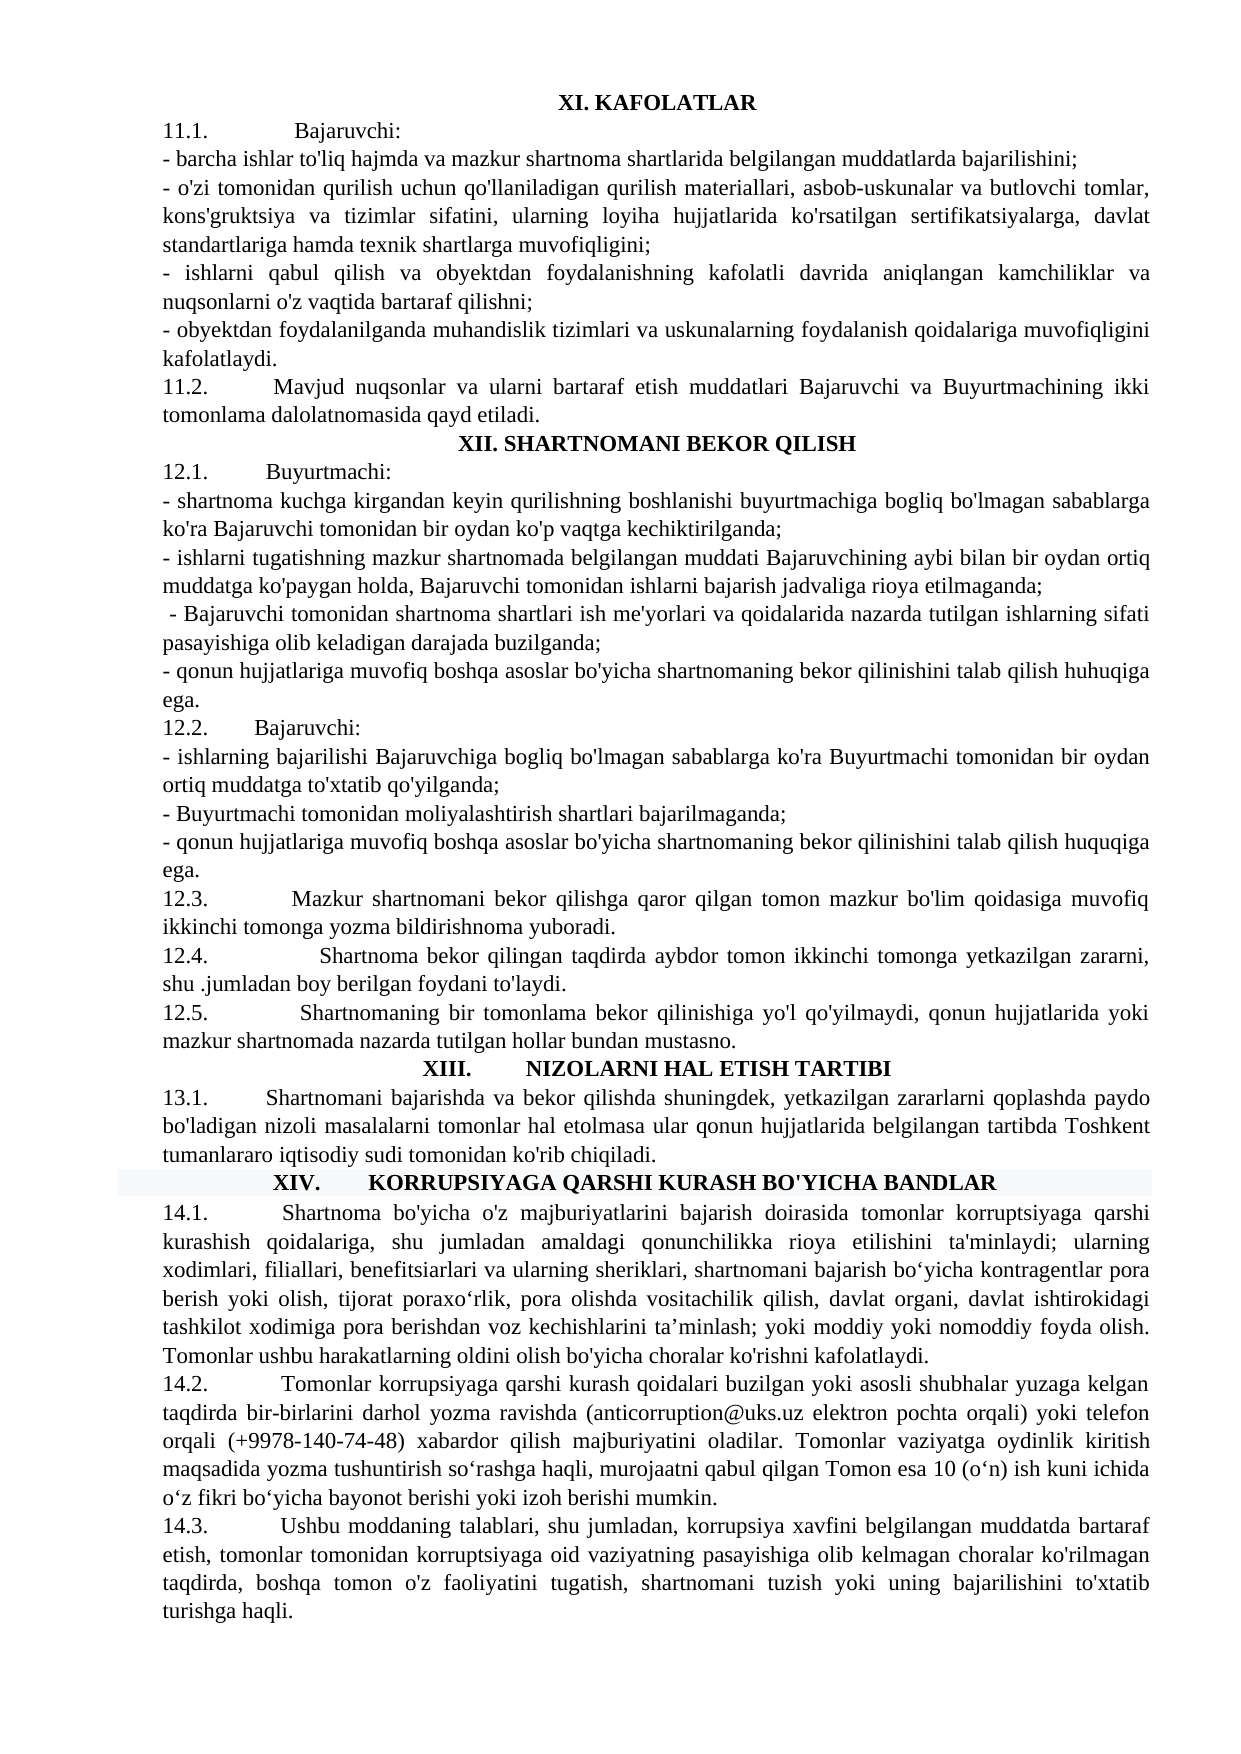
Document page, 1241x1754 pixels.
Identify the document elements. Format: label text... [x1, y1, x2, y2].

text - obyektdan foydalanilganda muhandislik tizimlari va uskunalarning foydalanish qoidalariga muvofiqligini kafolatlaydi. [162, 316, 1152, 371]
text XIV. KORRUPSIYAGA QARSHI KURASH BO'YICHA BANDLAR [118, 1169, 1152, 1196]
text XI. KAFOLATLAR [162, 89, 1152, 115]
text - qonun hujjatlariga muvofiq boshqa asoslar bo'yicha shartnomaning bekor qilinishini talab qilish huquqiga ega. [162, 828, 1152, 883]
text XIII. NIZOLARNI HAL ETISH TARTIBI [162, 1056, 1152, 1082]
text XII. SHARTNOMANI BEKOR QILISH [162, 430, 1152, 456]
text 11.1. Bajaruvchi: [162, 117, 1152, 143]
text - ishlarni qabul qilish va obyektdan foydalanishning kafolatli davrida aniqlangan kamchiliklar va nuqsonlarni o'z vaqtida bartaraf qilishni; [162, 259, 1152, 314]
text 14.3. Ushbu moddaning talablari, shu jumladan, korrupsiya xavfini belgilangan muddatda bartaraf etish, tomonlar tomonidan korruptsiyaga oid vaziyatning pasayishiga olib kelmagan choralar ko'rilmagan taqdirda, boshqa tomon o'z faoliyatini tugatish, shartnomani tuzish yoki uning bajarilishini to'xtatib turishga haqli. [162, 1512, 1152, 1624]
text 12.3. Mazkur shartnomani bekor qilishga qaror qilgan tomon mazkur bo'lim qoidasiga muvofiq ikkinchi tomonga yozma bildirishnoma yuboradi. [162, 885, 1152, 940]
text 14.1. Shartnoma bo'yicha o'z majburiyatlarini bajarish doirasida tomonlar korruptsiyaga qarshi kurashish qoidalariga, shu jumladan amaldagi qonunchilikka rioya etilishini ta'minlaydi; ularning xodimlari, filiallari, benefitsiarlari va ularning sheriklari, shartnomani bajarish bo‘yicha kontragentlar pora berish yoki olish, tijorat poraxo‘rlik, pora olishda vositachilik qilish, davlat organi, davlat ishtirokidagi tashkilot xodimiga pora berishdan voz kechishlarini ta’minlash; yoki moddiy yoki nomoddiy foyda olish. Tomonlar ushbu harakatlarning oldini olish bo'yicha choralar ko'rishni kafolatlaydi. [162, 1199, 1152, 1368]
text - ishlarni tugatishning mazkur shartnomada belgilangan muddati Bajaruvchining aybi bilan bir oydan ortiq muddatga ko'paygan holda, Bajaruvchi tomonidan ishlarni bajarish jadvaliga rioya etilmaganda; [162, 544, 1152, 598]
text 12.2. Bajaruvchi: [162, 714, 1152, 741]
text - Bajaruvchi tomonidan shartnoma shartlari ish me'yorlari va qoidalarida nazarda tutilgan ishlarning sifati pasayishiga olib keladigan darajada buzilganda; [162, 601, 1152, 655]
text 12.4. Shartnoma bekor qilingan taqdirda aybdor tomon ikkinchi tomonga yetkazilgan zararni, shu .jumladan boy berilgan foydani to'laydi. [162, 942, 1152, 997]
text 12.5. Shartnomaning bir tomonlama bekor qilinishiga yo'l qo'yilmaydi, qonun hujjatlarida yoki mazkur shartnomada nazarda tutilgan hollar bundan mustasno. [162, 999, 1152, 1053]
text 14.2. Tomonlar korrupsiyaga qarshi kurash qoidalari buzilgan yoki asosli shubhalar yuzaga kelgan taqdirda bir-birlarini darhol yozma ravishda (anticorruption@uks.uz elektron pochta orqali) yoki telefon orqali (+9978-140-74-48) xabardor qilish majburiyatini oladilar. Tomonlar vaziyatga oydinlik kiritish maqsadida yozma tushuntirish so‘rashga haqli, murojaatni qabul qilgan Tomon esa 10 (o‘n) ish kuni ichida o‘z fikri bo‘yicha bayonot berishi yoki izoh berishi mumkin. [162, 1370, 1152, 1510]
text 13.1. Shartnomani bajarishda va bekor qilishda shuningdek, yetkazilgan zararlarni qoplashda paydo bo'ladigan nizoli masalalarni tomonlar hal etolmasa ular qonun hujjatlarida belgilangan tartibda Toshkent tumanlararo iqtisodiy sudi tomonidan ko'rib chiqiladi. [162, 1084, 1152, 1167]
text - qonun hujjatlariga muvofiq boshqa asoslar bo'yicha shartnomaning bekor qilinishini talab qilish huhuqiga ega. [162, 657, 1152, 712]
text - Buyurtmachi tomonidan moliyalashtirish shartlari bajarilmaganda; [162, 799, 1152, 826]
text - o'zi tomonidan qurilish uchun qo'llaniladigan qurilish materiallari, asbob-uskunalar va butlovchi tomlar, kons'gruktsiya va tizimlar sifatini, ularning loyiha hujjatlarida ko'rsatilgan sertifikatsiyalarga, davlat standartlariga hamda texnik shartlarga muvofiqligini; [162, 174, 1152, 257]
text - barcha ishlar to'liq hajmda va mazkur shartnoma shartlarida belgilangan muddatlarda bajarilishini; [162, 146, 1152, 172]
text - shartnoma kuchga kirgandan keyin qurilishning boshlanishi buyurtmachiga bogliq bo'lmagan sabablarga ko'ra Bajaruvchi tomonidan bir oydan ko'p vaqtga kechiktirilganda; [162, 487, 1152, 542]
text - ishlarning bajarilishi Bajaruvchiga bogliq bo'lmagan sabablarga ko'ra Buyurtmachi tomonidan bir oydan ortiq muddatga to'xtatib qo'yilganda; [162, 743, 1152, 797]
text 12.1. Buyurtmachi: [162, 458, 1152, 485]
text 11.2. Mavjud nuqsonlar va ularni bartaraf etish muddatlari Bajaruvchi va Buyurtmachining ikki tomonlama dalolatnomasida qayd etiladi. [162, 373, 1152, 428]
